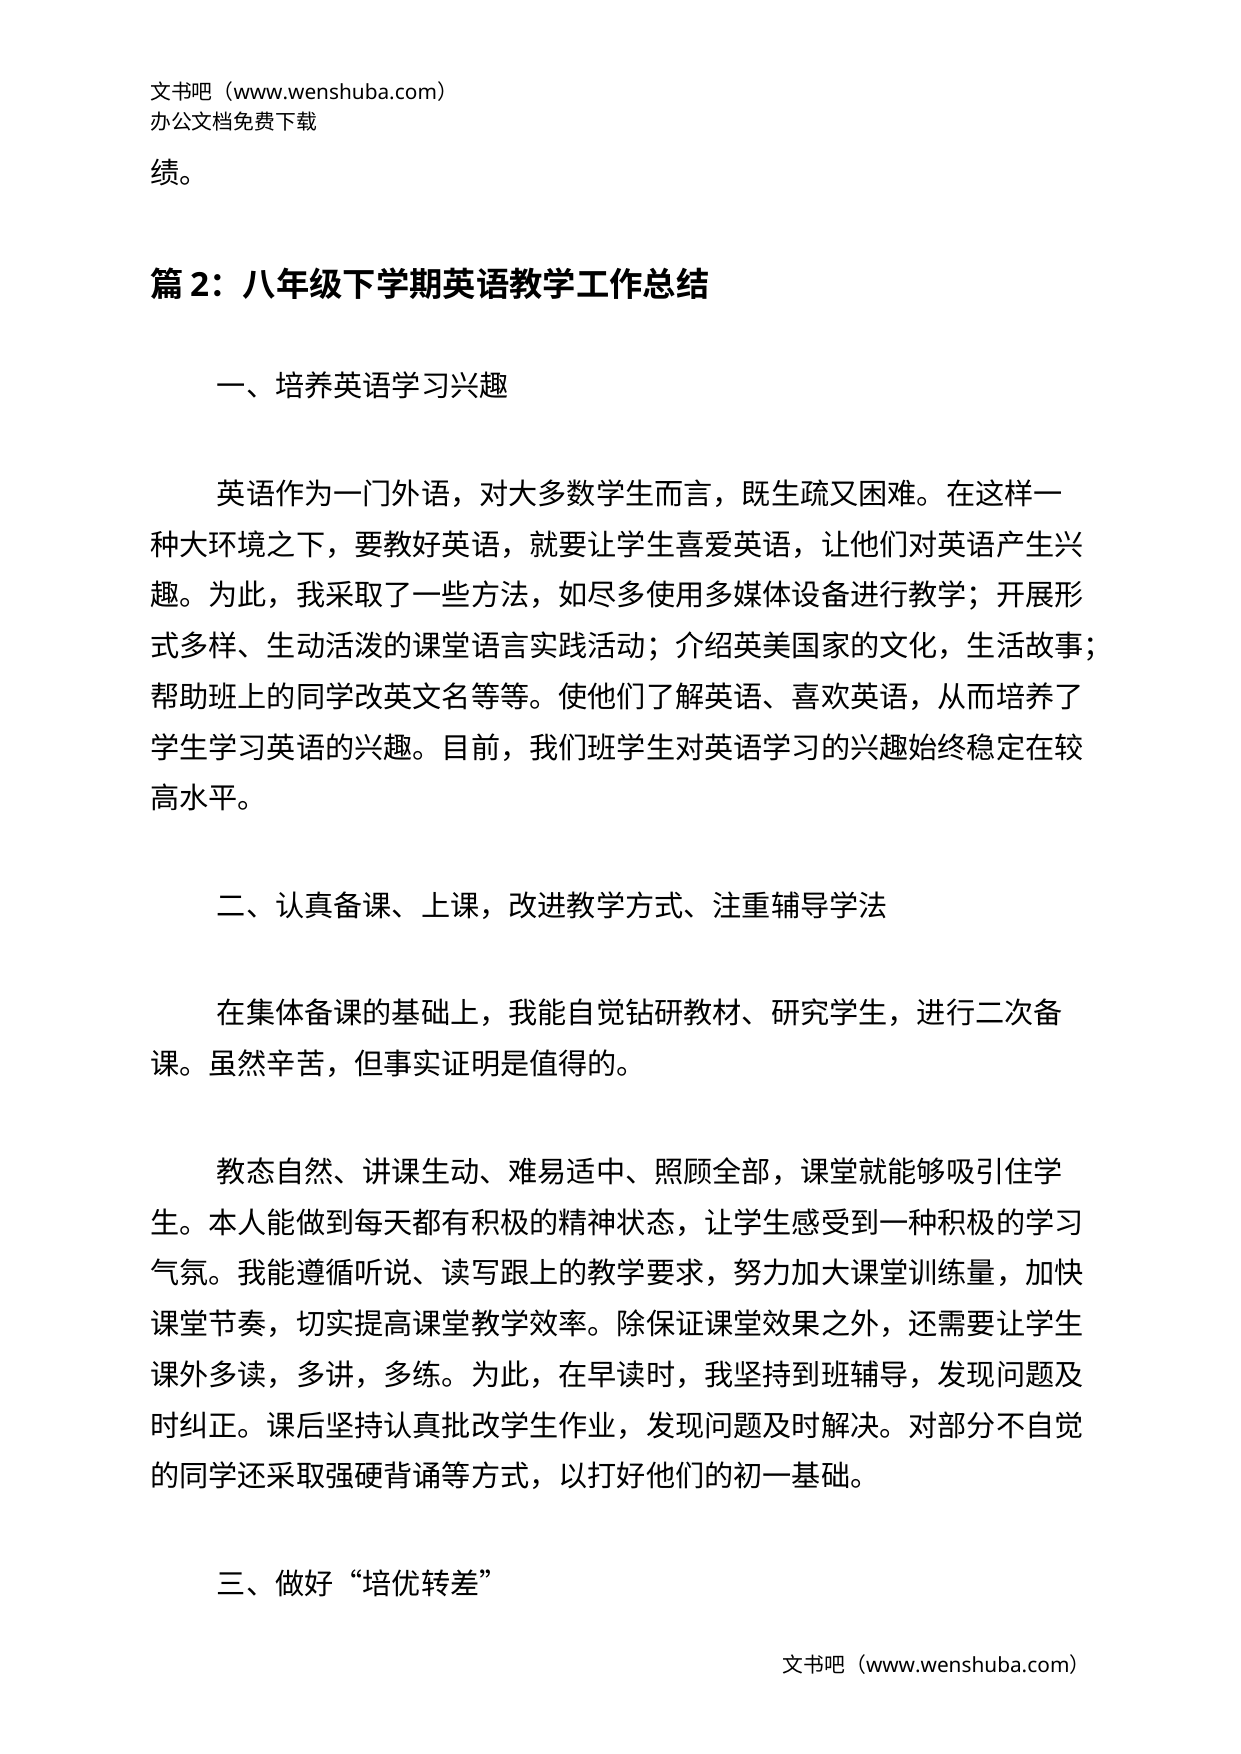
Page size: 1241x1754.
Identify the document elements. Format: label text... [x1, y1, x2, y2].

text 二、认真备课、上课，改进教学方式、注重辅导学法 [150, 882, 1090, 925]
text 三、做好“培优转差” [150, 1560, 1090, 1603]
text 一、培养英语学习兴趣 [150, 363, 1090, 405]
text 篇2：八年级下学期英语教学工作总结 [150, 258, 1090, 306]
text 英语作为一门外语，对大多数学生而言，既生疏又困难。在这样一种大环境之下，要教好英语，就要让学生喜爱英语，让他们对英语产生兴趣。为此，我采取了一些方法，如尽多使用多媒体设备进行教学；开展形式多样、生动活泼的课堂语言实践活动；介绍英美国家的文化，生活故事；帮助班上的同学改英文名等等。使他们了解英语、喜欢英语，从而培养了学生学习英语的兴趣。目前，我们班学生对英语学习的兴趣始终稳定在较高水平。 [150, 471, 1090, 817]
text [150, 150, 1090, 192]
text 教态自然、讲课生动、难易适中、照顾全部，课堂就能够吸引住学生。本人能做到每天都有积极的精神状态，让学生感受到一种积极的学习气氛。我能遵循听说、读写跟上的教学要求，努力加大课堂训练量，加快课堂节奏，切实提高课堂教学效率。除保证课堂效果之外，还需要让学生课外多读，多讲，多练。为此，在早读时，我坚持到班辅导，发现问题及时纠正。课后坚持认真批改学生作业，发现问题及时解决。对部分不自觉的同学还采取强硬背诵等方式，以打好他们的初一基础。 [150, 1148, 1090, 1495]
text 在集体备课的基础上，我能自觉钻研教材、研究学生，进行二次备课。虽然辛苦，但事实证明是值得的。 [150, 990, 1090, 1083]
